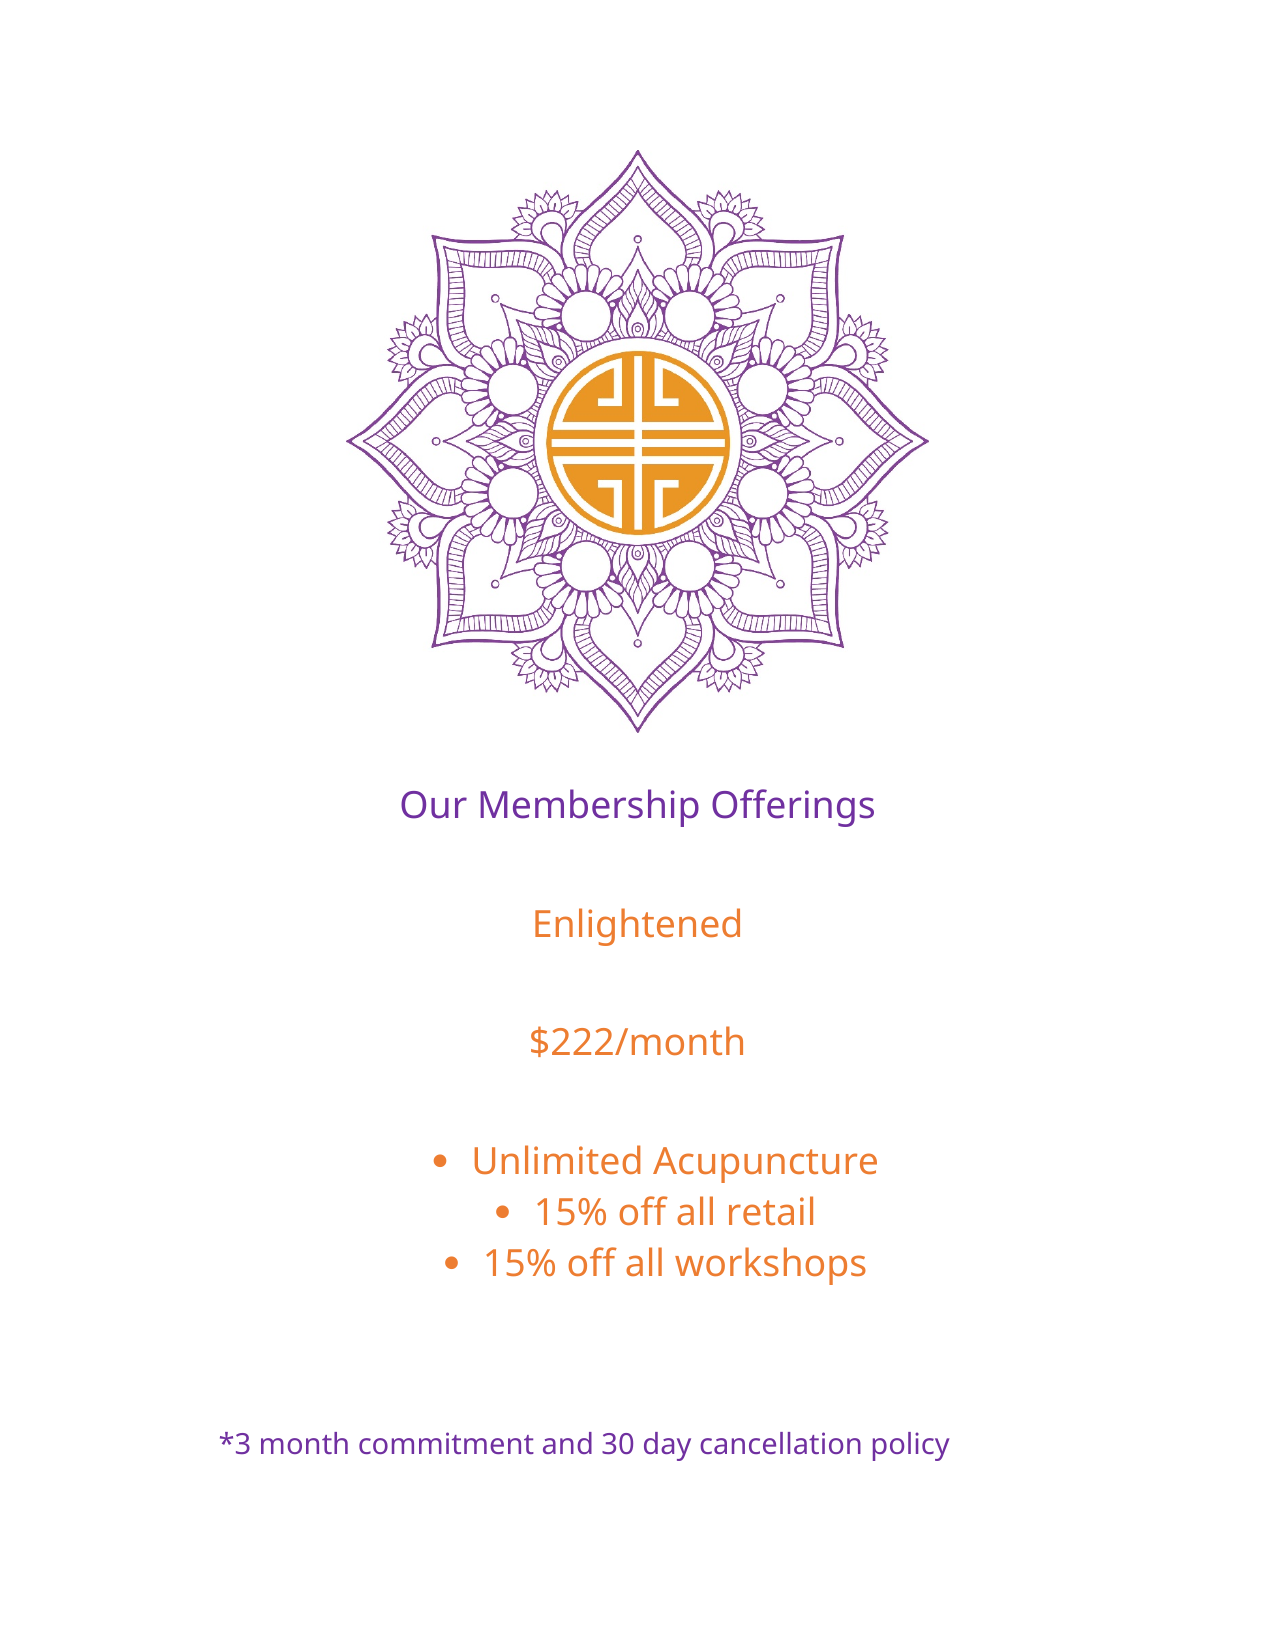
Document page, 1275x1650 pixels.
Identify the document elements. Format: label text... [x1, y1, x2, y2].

text Enlightened [150, 897, 1125, 948]
list 15% off all workshops [187, 1237, 1125, 1288]
text $222/month [150, 1016, 1125, 1067]
text Our Membership Offerings [150, 778, 1125, 829]
list 15% off all retail [187, 1186, 1125, 1237]
picture [346, 150, 929, 733]
text *3 month commitment and 30 day cancellation policy [150, 1423, 1125, 1463]
list Unlimited Acupuncture [187, 1134, 1125, 1186]
